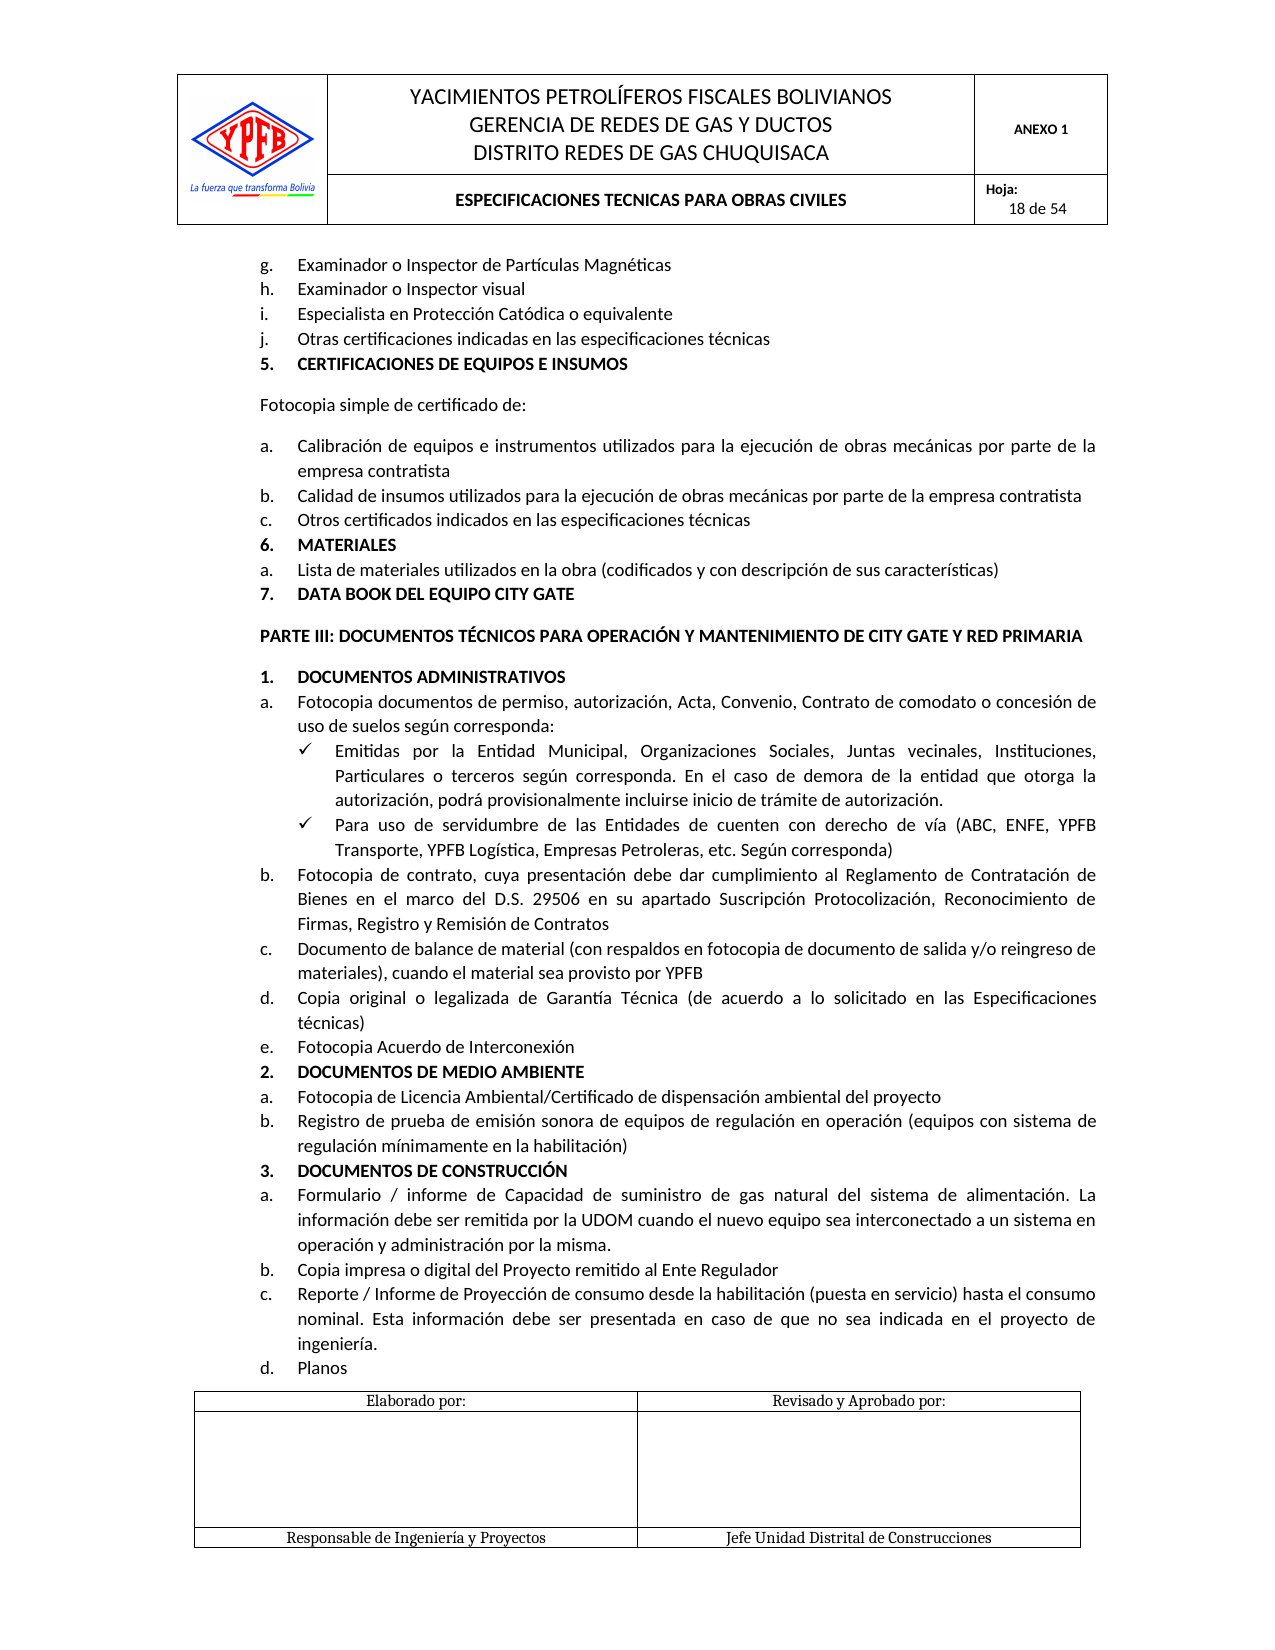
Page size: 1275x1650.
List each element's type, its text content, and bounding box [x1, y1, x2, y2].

list Para uso de servidumbre de las Entidades de cuenten con derecho de vía (ABC, ENFE, YPFB Transporte, YPFB Logística, Empresas Petroleras, etc. Según corresponda) [297, 813, 1098, 861]
list Fotocopia Acuerdo de Interconexión [260, 1036, 1098, 1058]
list Fotocopia de Licencia Ambiental/Certificado de dispensación ambiental del proyecto [260, 1085, 1098, 1108]
list Copia impresa o digital del Proyecto remitido al Ente Regulador [260, 1258, 1098, 1281]
list Registro de prueba de emisión sonora de equipos de regulación en operación (equipos con sistema de regulación mínimamente en la habilitación) [260, 1109, 1098, 1157]
list Copia original o legalizada de Garantía Técnica (de acuerdo a lo solicitado en las Especificaciones técnicas) [260, 986, 1098, 1034]
picture [188, 97, 316, 202]
list Calibración de equipos e instrumentos utilizados para la ejecución de obras mecánicas por parte de la empresa contratista [260, 434, 1098, 482]
list Lista de materiales utilizados en la obra (codificados y con descripción de sus características) [260, 558, 1098, 581]
list Especialista en Protección Catódica o equivalente [260, 302, 1098, 325]
list Fotocopia documentos de permiso, autorización, Acta, Convenio, Contrato de comodato o concesión de uso de suelos según corresponda: [260, 690, 1098, 737]
list Fotocopia de contrato, cuya presentación debe dar cumplimiento al Reglamento de Contratación de Bienes en el marco del D.S. 29506 en su apartado Suscripción Protocolización, Reconocimiento de Firmas, Registro y Remisión de Contratos [260, 863, 1098, 935]
list Examinador o Inspector visual [260, 278, 1098, 301]
list DOCUMENTOS DE CONSTRUCCIÓN [260, 1159, 1098, 1182]
list CERTIFICACIONES DE EQUIPOS E INSUMOS [260, 352, 1098, 374]
text Fotocopia simple de certificado de: [260, 393, 1098, 416]
list Planos [260, 1356, 1098, 1379]
text PARTE III: DOCUMENTOS TÉCNICOS PARA OPERACIÓN Y MANTENIMIENTO DE CITY GATE Y RED PRIMARIA [260, 624, 1098, 647]
list Calidad de insumos utilizados para la ejecución de obras mecánicas por parte de la empresa contratista [260, 484, 1098, 507]
list Formulario / informe de Capacidad de suministro de gas natural del sistema de alimentación. La información debe ser remitida por la UDOM cuando el nuevo equipo sea interconectado a un sistema en operación y administración por la misma. [260, 1184, 1098, 1256]
list Reporte / Informe de Proyección de consumo desde la habilitación (puesta en servicio) hasta el consumo nominal. Esta información debe ser presentada en caso de que no sea indicada en el proyecto de ingeniería. [260, 1282, 1098, 1355]
list Documento de balance de material (con respaldos en fotocopia de documento de salida y/o reingreso de materiales), cuando el material sea provisto por YPFB [260, 937, 1098, 984]
list Otras certificaciones indicadas en las especificaciones técnicas [260, 327, 1098, 350]
list DOCUMENTOS DE MEDIO AMBIENTE [260, 1060, 1098, 1083]
list Emitidas por la Entidad Municipal, Organizaciones Sociales, Juntas vecinales, Instituciones, Particulares o terceros según corresponda. En el caso de demora de la entidad que otorga la autorización, podrá provisionalmente incluirse inicio de trámite de autorización. [297, 739, 1098, 812]
list DATA BOOK DEL EQUIPO CITY GATE [260, 582, 1098, 605]
list DOCUMENTOS ADMINISTRATIVOS [260, 665, 1098, 688]
list Examinador o Inspector de Partículas Magnéticas [260, 253, 1098, 276]
list Otros certificados indicados en las especificaciones técnicas [260, 508, 1098, 531]
list MATERIALES [260, 533, 1098, 556]
